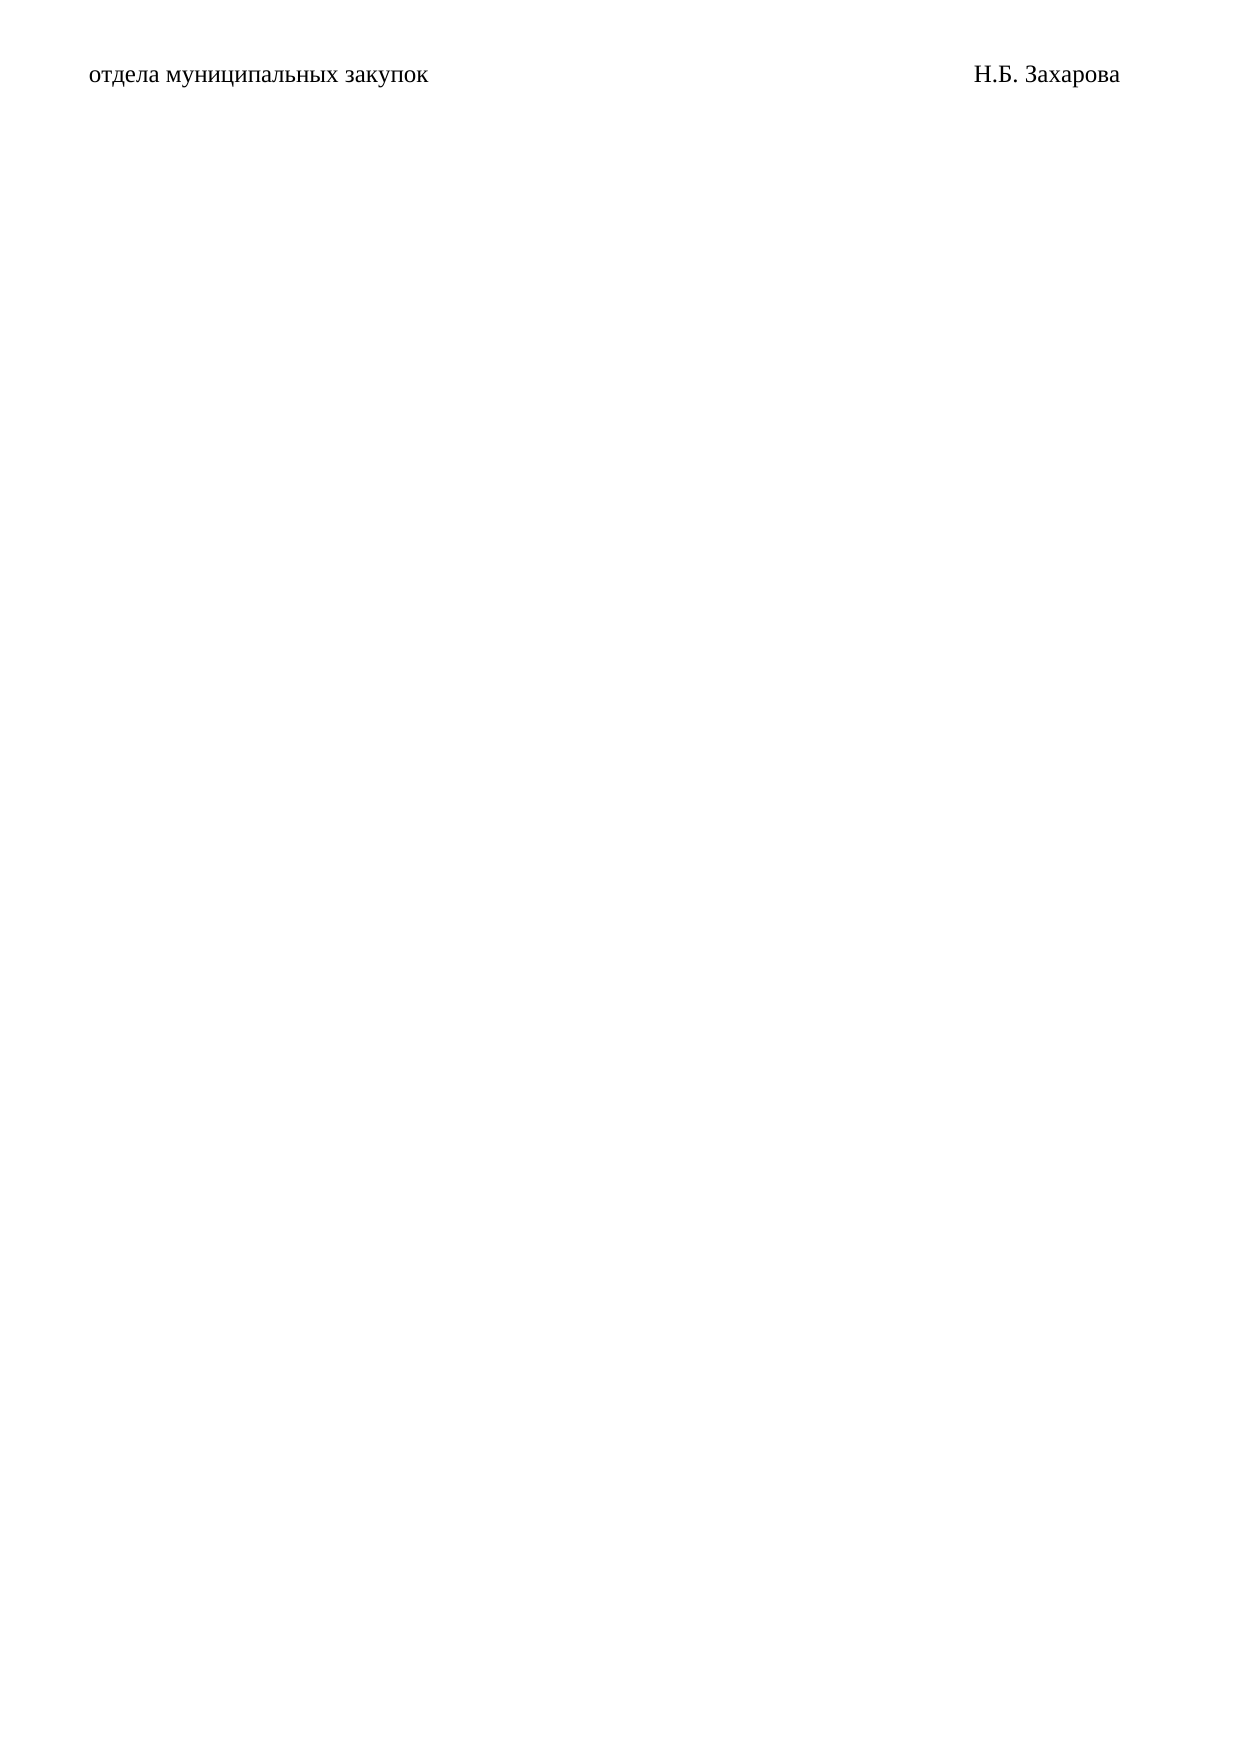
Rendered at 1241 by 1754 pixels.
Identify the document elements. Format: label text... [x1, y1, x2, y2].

text отдела муниципальных закупок Н.Б. Захарова [89, 59, 1181, 88]
